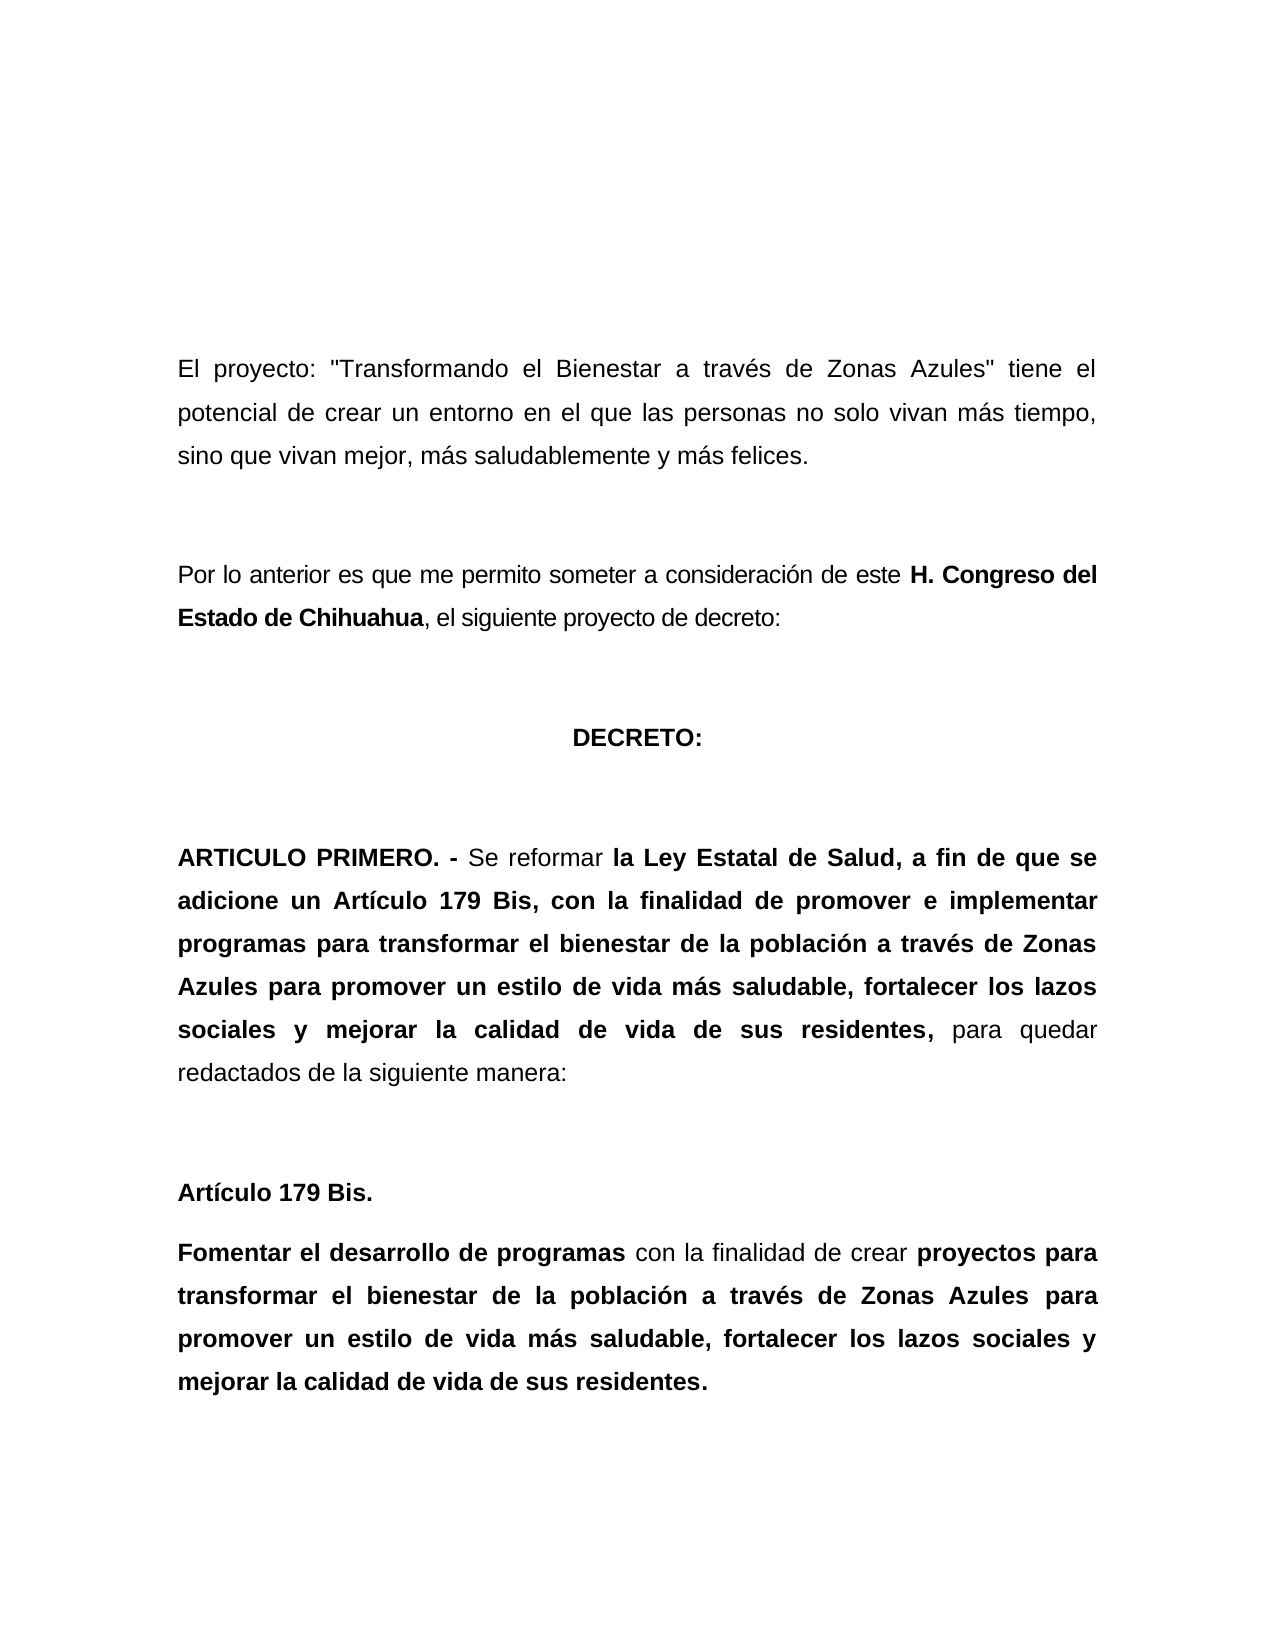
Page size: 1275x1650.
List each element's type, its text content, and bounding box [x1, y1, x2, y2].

text Por lo anterior es que me permito someter a consideración de este H. Congreso del Estado de Chihuahua, el siguiente proyecto de decreto: [177, 589, 1098, 632]
text El proyecto: "Transformando el Bienestar a través de Zonas Azules" tiene el potencial de crear un entorno en el que las personas no solo vivan más tiempo, sino que vivan mejor, más saludablemente y más felices. [177, 354, 1098, 469]
text Fomentar el desarrollo de programas con la finalidad de crear proyectos para transformar el bienestar de la población a través de Zonas Azules para promover un estilo de vida más saludable, fortalecer los lazos sociales y mejorar la calidad de vida de sus residentes. [177, 1237, 1098, 1396]
text DECRETO: [177, 723, 1098, 752]
text ARTICULO PRIMERO. - Se reformar la Ley Estatal de Salud, a fin de que se adicione un Artículo 179 Bis, con la finalidad de promover e implementar programas para transformar el bienestar de la población a través de Zonas Azules para promover un estilo de vida más saludable, fortalecer los lazos sociales y mejorar la calidad de vida de sus residentes, para quedar redactados de la siguiente manera: [177, 842, 1098, 1087]
text Artículo 179 Bis. [177, 1178, 1098, 1206]
